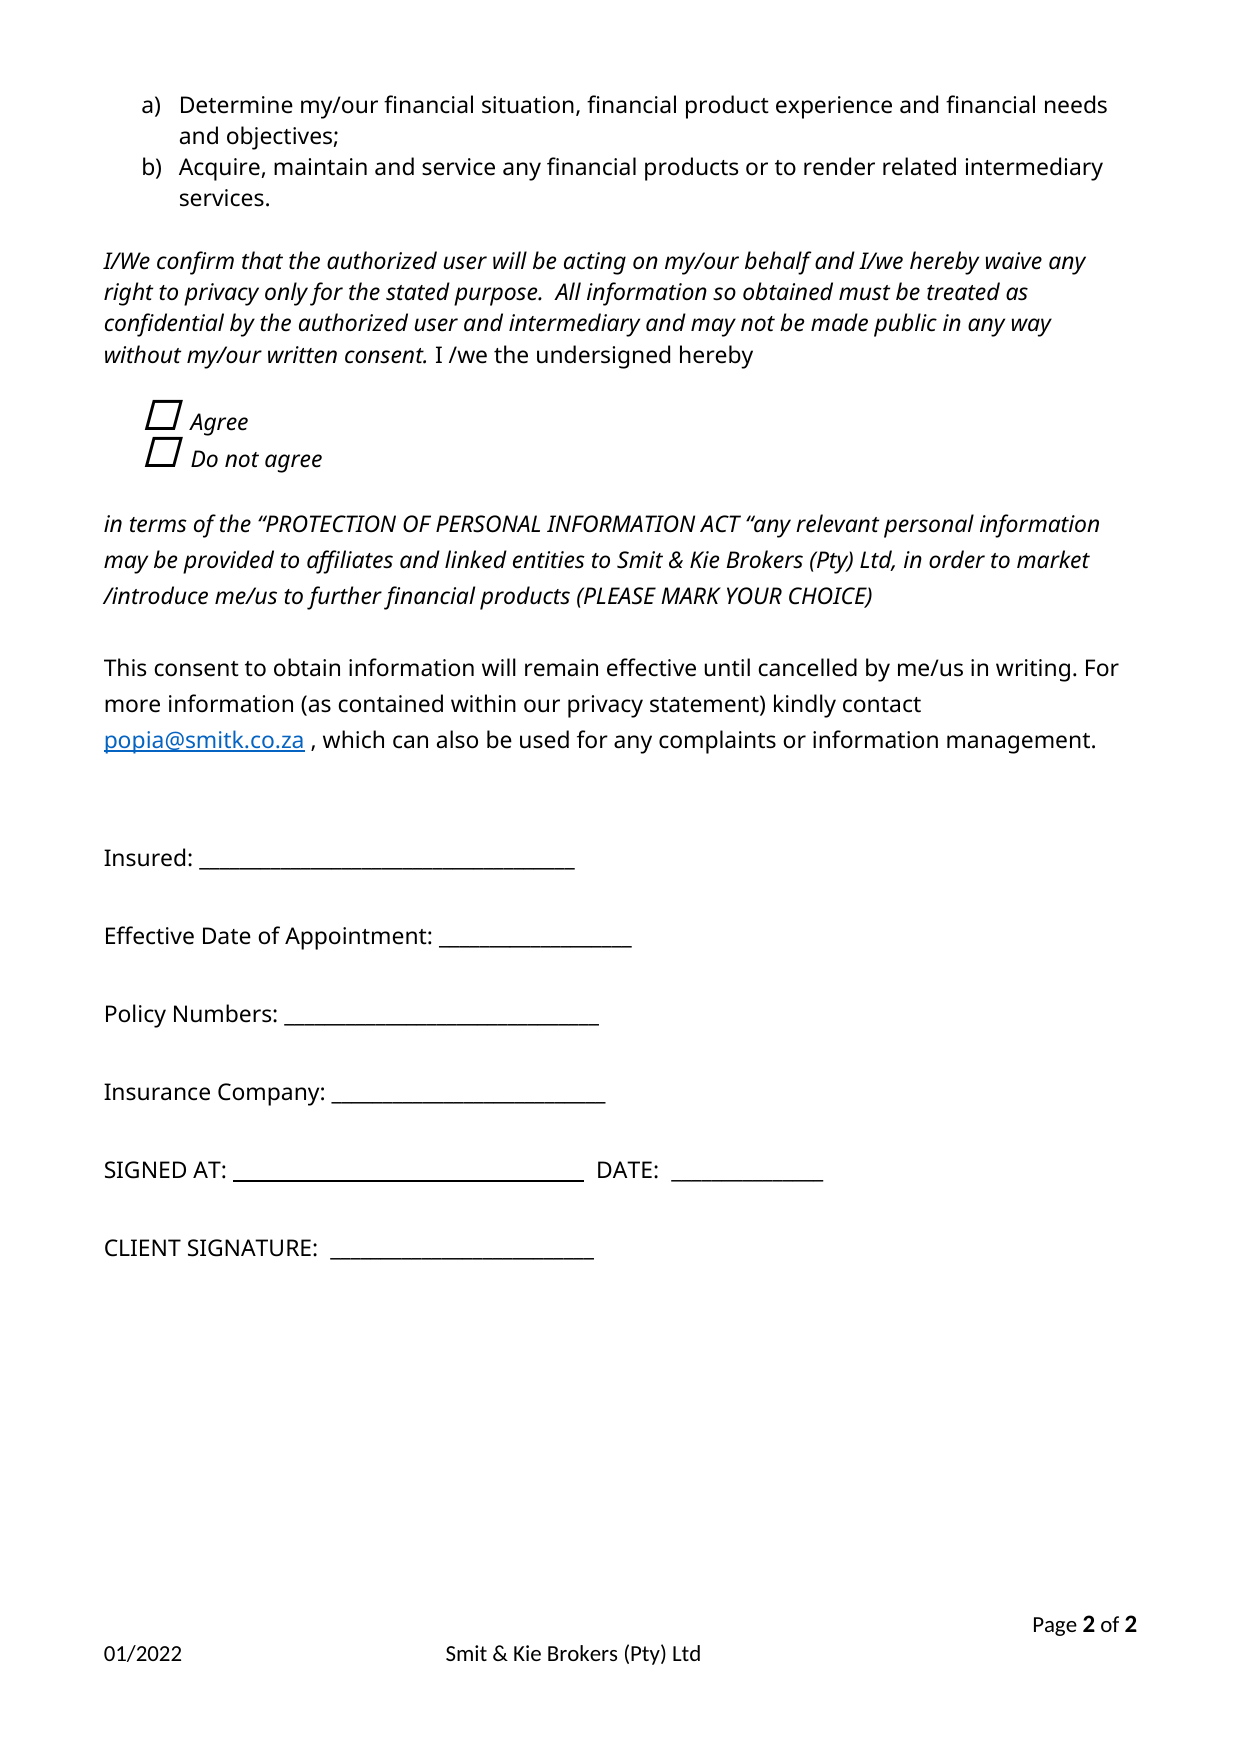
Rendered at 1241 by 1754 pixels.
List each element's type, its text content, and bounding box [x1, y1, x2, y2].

list Agree [141, 401, 1137, 439]
text in terms of the “PROTECTION OF PERSONAL INFORMATION ACT “any relevant personal information may be provided to affiliates and linked entities to Smit & Kie Brokers (Pty) Ltd, in order to market /introduce me/us to further financial products (PLEASE MARK YOUR CHOICE) [103, 508, 1137, 611]
text Insurance Company: ___________________________ [103, 1076, 1137, 1107]
text Insured: _____________________________________ [103, 841, 1137, 873]
text Policy Numbers: _______________________________ [103, 998, 1137, 1029]
text Effective Date of Appointment: ___________________ [103, 919, 1137, 951]
text CLIENT SIGNATURE: __________________________ [103, 1232, 1137, 1263]
list Do not agree [141, 439, 1137, 477]
text I/We confirm that the authorized user will be acting on my/our behalf and I/we hereby waive any right to privacy only for the stated purpose. All information so obtained must be treated as confidential by the authorized user and intermediary and may not be made public in any way without my/our written consent. I /we the undersigned hereby [103, 245, 1137, 370]
text This consent to obtain information will remain effective until cancelled by me/us in writing. For more information (as contained within our privacy statement) kindly contact popia@smitk.co.za , which can also be used for any complaints or information management. [103, 652, 1137, 755]
text SIGNED AT: DATE: _______________ [103, 1154, 1137, 1185]
list Acquire, maintain and service any financial products or to render related intermediary services. [141, 151, 1137, 214]
list Determine my/our financial situation, financial product experience and financial needs and objectives; [141, 89, 1137, 151]
